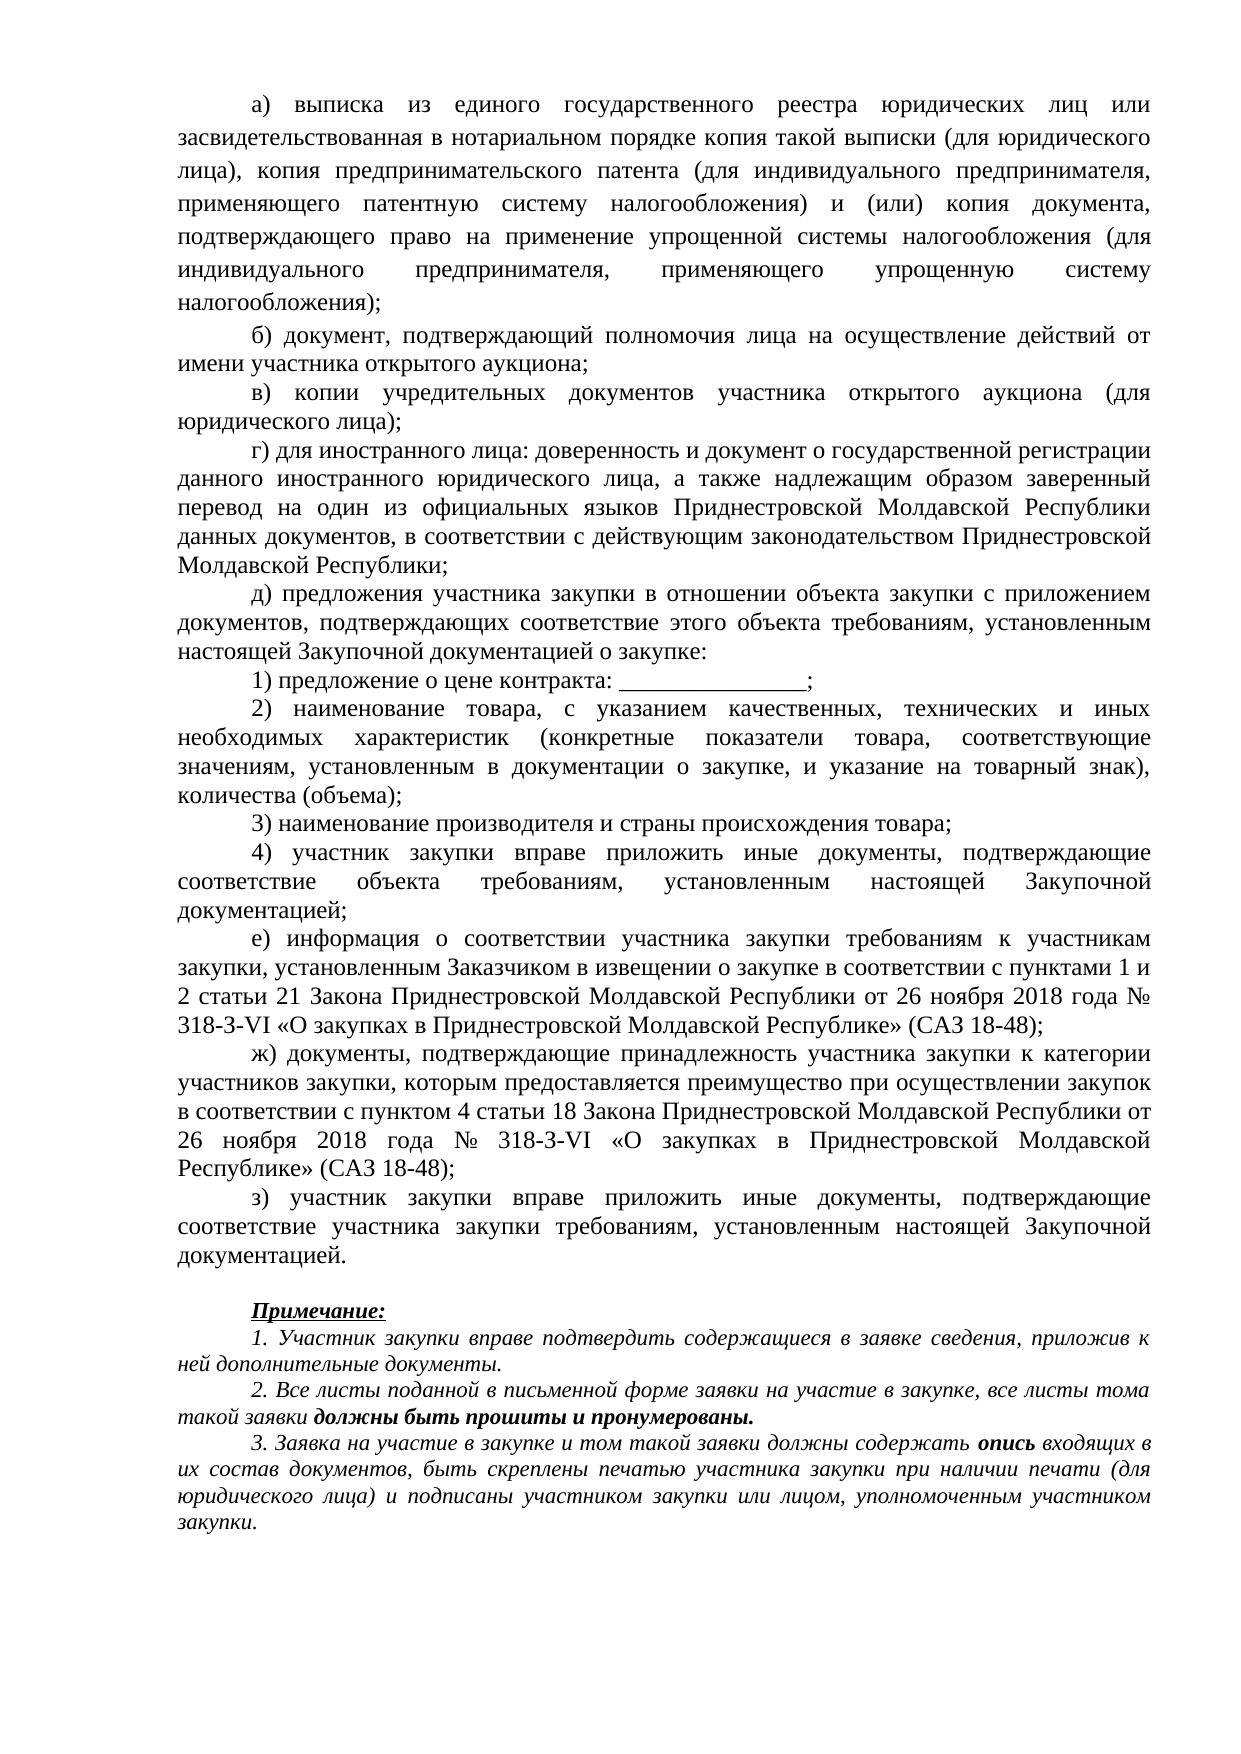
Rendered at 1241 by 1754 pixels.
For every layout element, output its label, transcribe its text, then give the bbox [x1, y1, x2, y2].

text 2. Все листы поданной в письменной форме заявки на участие в закупке, все листы тома такой заявки должны быть прошиты и пронумерованы. [177, 1376, 1152, 1429]
text 1) предложение о цене контракта: _______________; [177, 665, 1152, 693]
text 1. Участник закупки вправе подтвердить содержащиеся в заявке сведения, приложив к ней дополнительные документы. [177, 1324, 1152, 1376]
text Примечание: [177, 1297, 1152, 1324]
text д) предложения участника закупки в отношении объекта закупки с приложением документов, подтверждающих соответствие этого объекта требованиям, установленным настоящей Закупочной документацией о закупке: [177, 578, 1152, 665]
text в) копии учредительных документов участника открытого аукциона (для юридического лица); [177, 377, 1152, 435]
text 4) участник закупки вправе приложить иные документы, подтверждающие соответствие объекта требованиям, установленным настоящей Закупочной документацией; [177, 837, 1152, 923]
text е) информация о соответствии участника закупки требованиям к участникам закупки, установленным Заказчиком в извещении о закупке в соответствии с пунктами 1 и 2 статьи 21 Закона Приднестровской Молдавской Республики от 26 ноября 2018 года № 318-З-VI «О закупках в Приднестровской Молдавской Республике» (САЗ 18-48); [177, 923, 1152, 1038]
text 3. Заявка на участие в закупке и том такой заявки должны содержать опись входящих в их состав документов, быть скреплены печатью участника закупки при наличии печати (для юридического лица) и подписаны участником закупки или лицом, уполномоченным участником закупки. [177, 1429, 1152, 1534]
text 2) наименование товара, с указанием качественных, технических и иных необходимых характеристик (конкретные показатели товара, соответствующие значениям, установленным в документации о закупке, и указание на товарный знак), количества (объема); [177, 693, 1152, 808]
text 3) наименование производителя и страны происхождения товара; [177, 808, 1152, 837]
text з) участник закупки вправе приложить иные документы, подтверждающие соответствие участника закупки требованиям, установленным настоящей Закупочной документацией. [177, 1182, 1152, 1268]
text г) для иностранного лица: доверенность и документ о государственной регистрации данного иностранного юридического лица, а также надлежащим образом заверенный перевод на один из официальных языков Приднестровской Молдавской Республики данных документов, в соответствии с действующим законодательством Приднестровской Молдавской Республики; [177, 435, 1152, 578]
text ж) документы, подтверждающие принадлежность участника закупки к категории участников закупки, которым предоставляется преимущество при осуществлении закупок в соответствии с пунктом 4 статьи 18 Закона Приднестровской Молдавской Республики от 26 ноября 2018 года № 318-З-VI «О закупках в Приднестровской Молдавской Республике» (САЗ 18-48); [177, 1038, 1152, 1182]
text б) документ, подтверждающий полномочия лица на осуществление действий от имени участника открытого аукциона; [177, 320, 1152, 377]
text а) выписка из единого государственного реестра юридических лиц или засвидетельствованная в нотариальном порядке копия такой выписки (для юридического лица), копия предпринимательского патента (для индивидуального предпринимателя, применяющего патентную систему налогообложения) и (или) копия документа, подтверждающего право на применение упрощенной системы налогообложения (для индивидуального предпринимателя, применяющего упрощенную систему налогообложения); [177, 89, 1152, 316]
